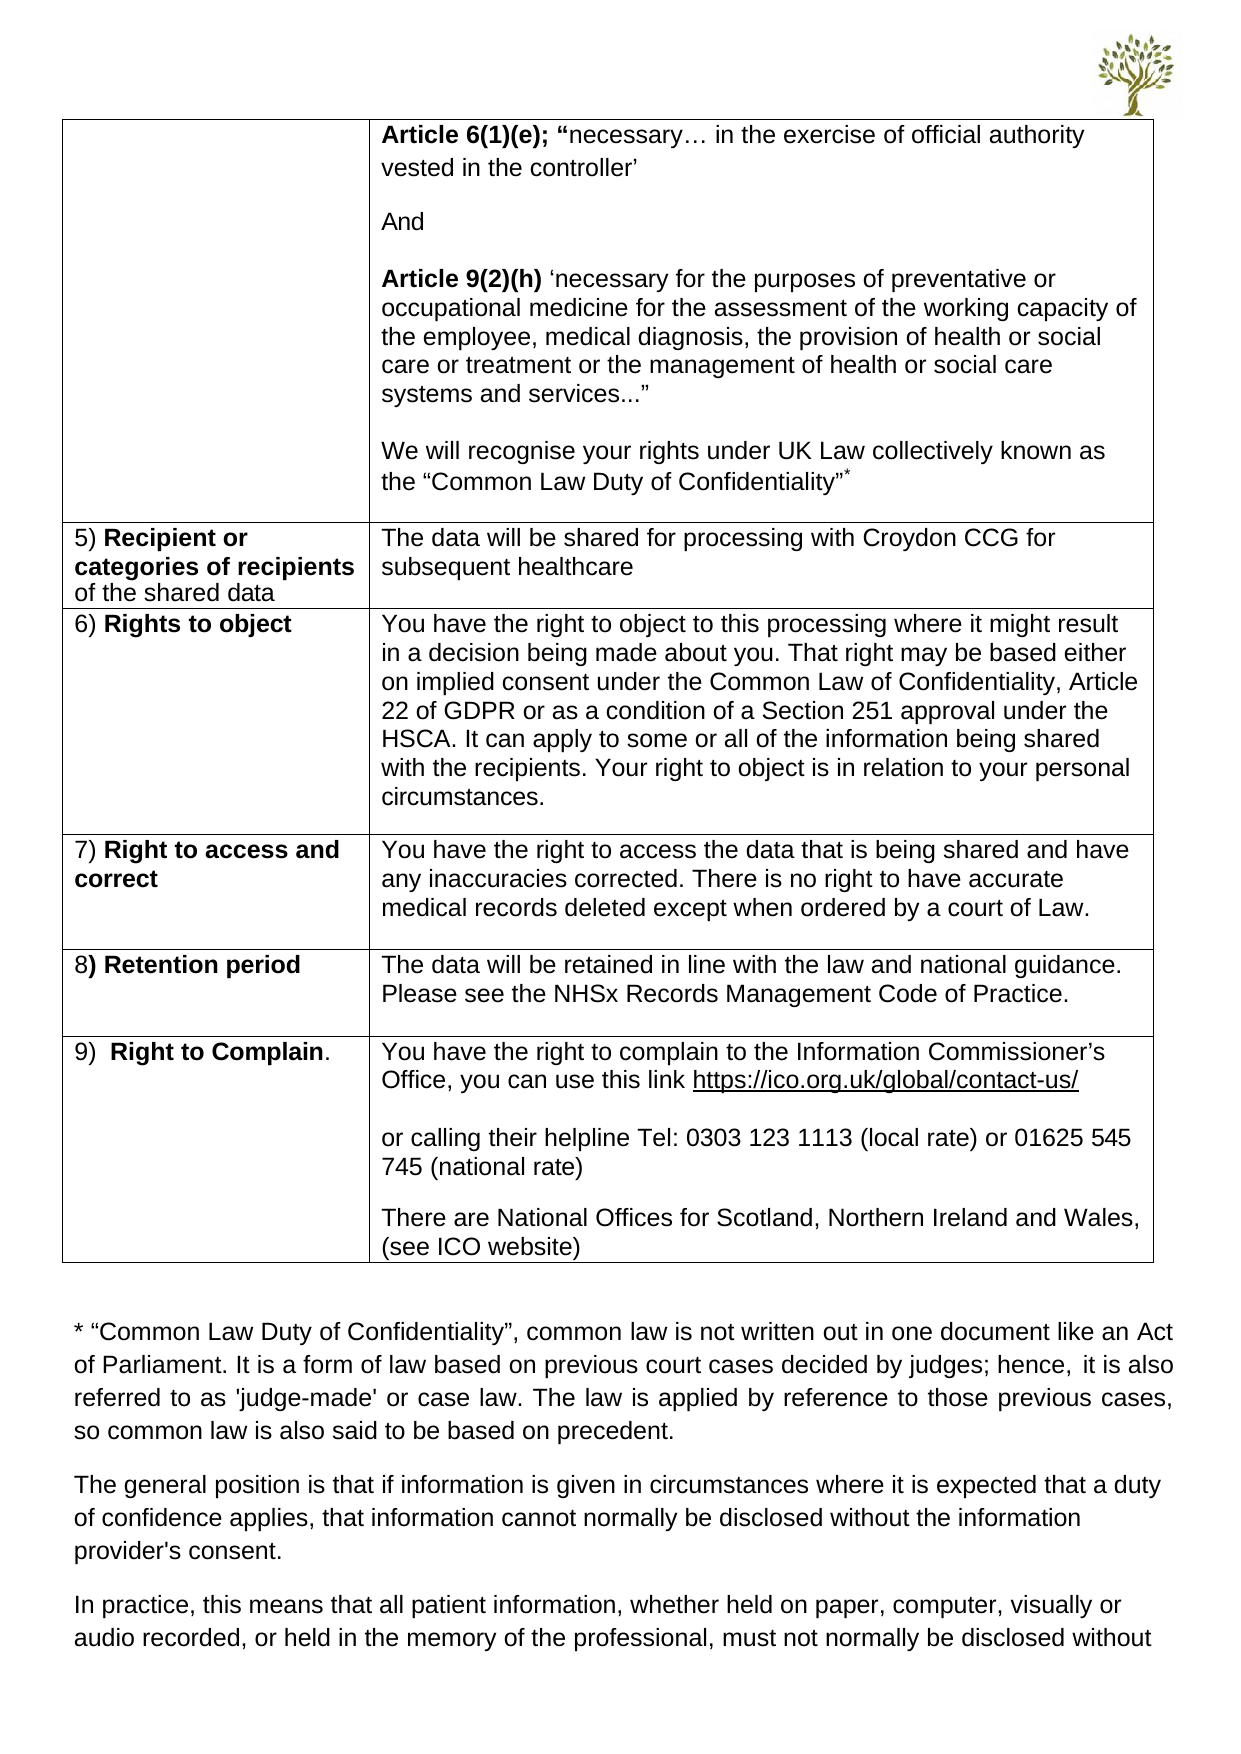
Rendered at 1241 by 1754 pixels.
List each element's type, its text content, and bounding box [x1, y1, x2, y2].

picture [1090, 29, 1182, 119]
table_cell 8) Retention period [63, 950, 369, 1036]
table_header [63, 120, 369, 522]
table_cell You have the right to object to this processing where it might result in a decision being made about you. That right may be based either on implied consent under the Common Law of Confidentiality, Article 22 of GDPR or as a condition of a Section 251 approval under the HSCA. It can apply to some or all of the information being shared with the recipients. Your right to object is in relation to your personal circumstances. [370, 609, 1153, 834]
text * “Common Law Duty of Confidentiality”, common law is not written out in one document like an Act of Parliament. It is a form of law based on previous court cases decided by judges; hence, it is also referred to as 'judge-made' or case law. The law is applied by reference to those previous cases, so common law is also said to be based on precedent. [74, 1317, 1174, 1445]
table_cell 5) Recipient or categories of recipients of the shared data [63, 523, 369, 608]
table_cell You have the right to access the data that is being shared and have any inaccuracies corrected. There is no right to have accurate medical records deleted except when ordered by a court of Law. [370, 835, 1153, 949]
table_cell The data will be shared for processing with Croydon CCG for subsequent healthcare [370, 523, 1153, 608]
text The general position is that if information is given in circumstances where it is expected that a duty of confidence applies, that information cannot normally be disclosed without the information provider's consent. [74, 1470, 1174, 1565]
table_cell 7) Right to access and correct [63, 835, 369, 949]
table_header Article 6(1)(e); “necessary… in the exercise of official authority vested in the controller’ And Article 9(2)(h) ‘necessary for the purposes of preventative or occupational medicine for the assessment of the working capacity of the employee, medical diagnosis, the provision of health or social care or treatment or the management of health or social care systems and services...” We will recognise your rights under UK Law collectively known as the “Common Law Duty of Confidentiality”* [370, 120, 1153, 522]
table_cell The data will be retained in line with the law and national guidance. Please see the NHSx Records Management Code of Practice. [370, 950, 1153, 1036]
text In practice, this means that all patient information, whether held on paper, computer, visually or audio recorded, or held in the memory of the professional, must not normally be disclosed without [74, 1590, 1174, 1652]
table_cell 9) Right to Complain. [63, 1037, 369, 1262]
table_cell You have the right to complain to the Information Commissioner’s Office, you can use this link https://ico.org.uk/global/contact-us/ or calling their helpline Tel: 0303 123 1113 (local rate) or 01625 545 745 (national rate) There are National Offices for Scotland, Northern Ireland and Wales, (see ICO website) [370, 1037, 1153, 1262]
table_cell 6) Rights to object [63, 609, 369, 834]
